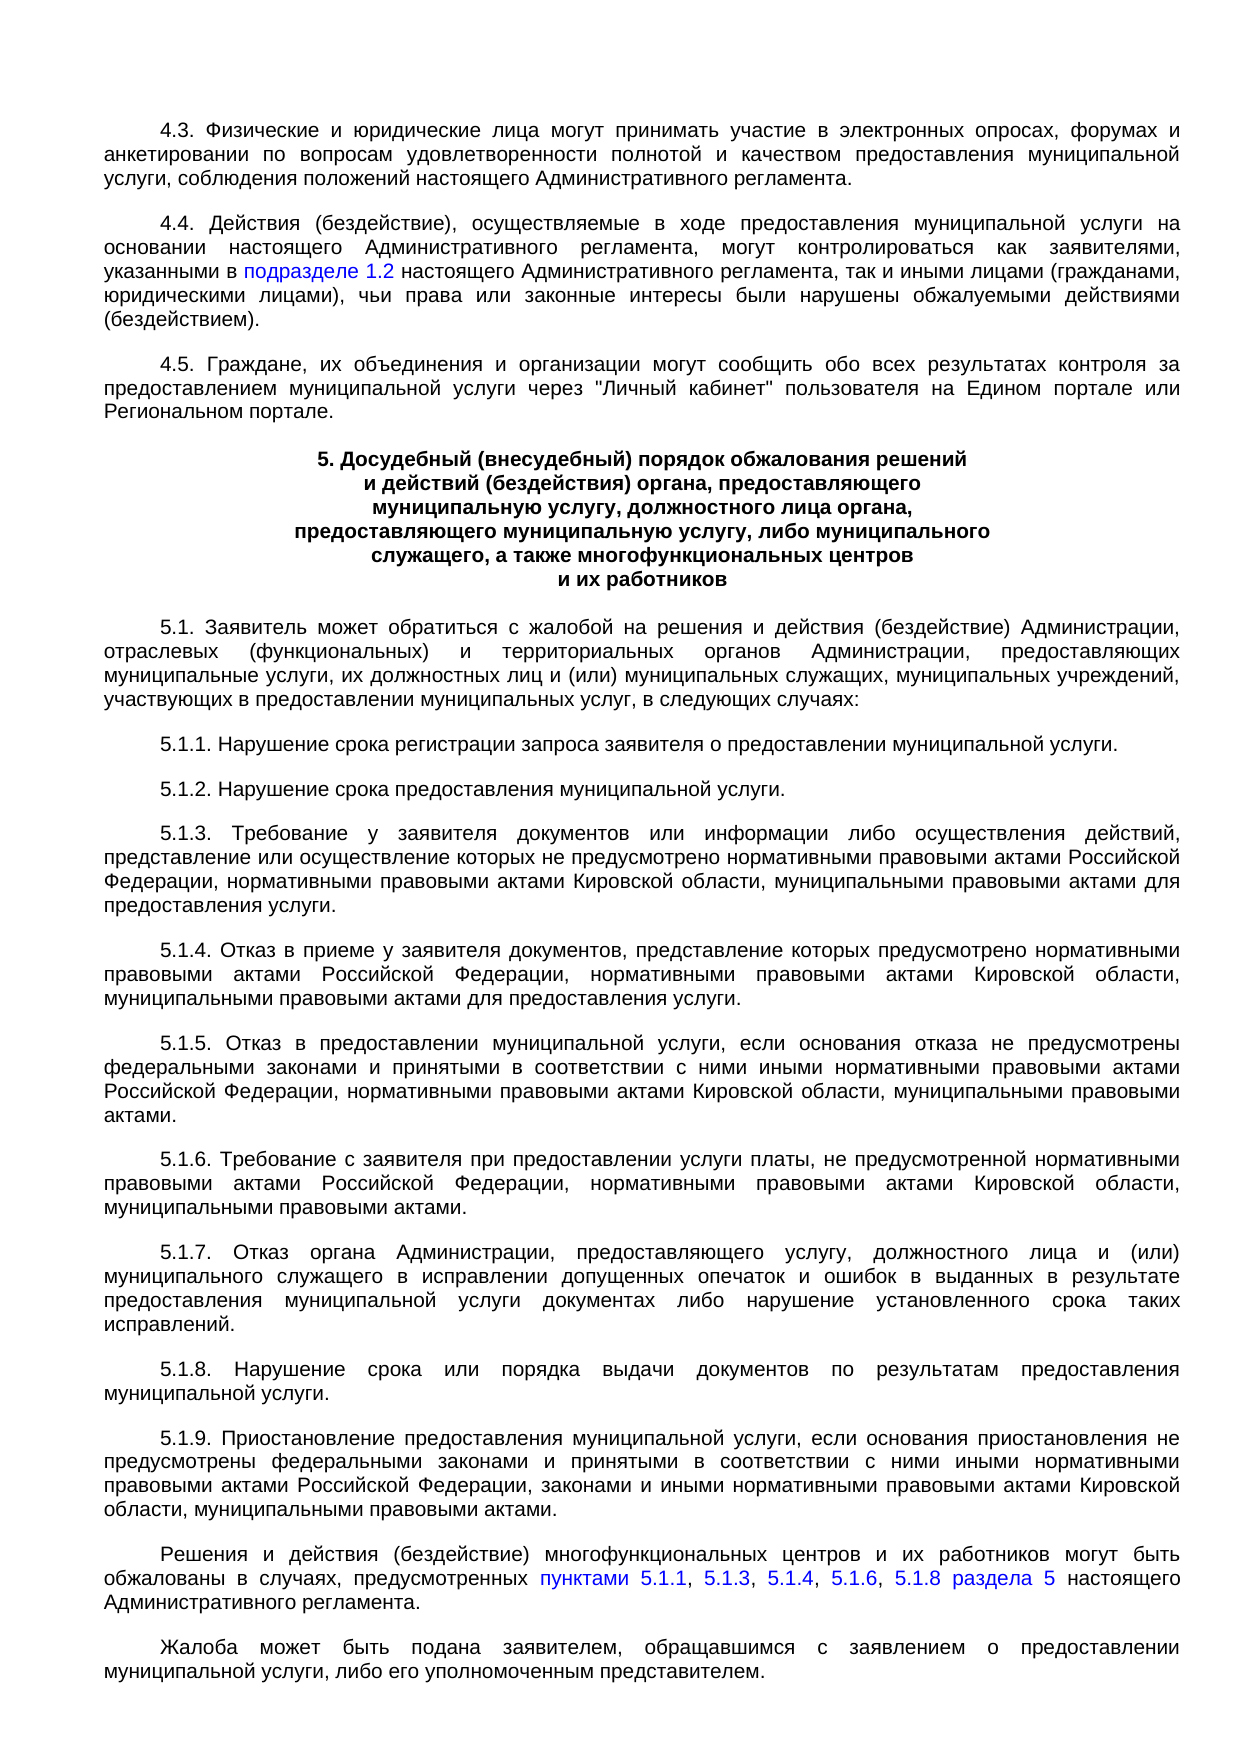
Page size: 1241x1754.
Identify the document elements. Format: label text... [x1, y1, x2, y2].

text Решения и действия (бездействие) многофункциональных центров и их работников могут быть обжалованы в случаях, предусмотренных пунктами 5.1.1, 5.1.3, 5.1.4, 5.1.6, 5.1.8 раздела 5 настоящего Административного регламента. [103, 1542, 1181, 1614]
text 5.1.9. Приостановление предоставления муниципальной услуги, если основания приостановления не предусмотрены федеральными законами и принятыми в соответствии с ними иными нормативными правовыми актами Российской Федерации, законами и иными нормативными правовыми актами Кировской области, муниципальными правовыми актами. [103, 1425, 1181, 1521]
title предоставляющего муниципальную услугу, либо муниципального [103, 519, 1181, 543]
text 4.5. Граждане, их объединения и организации могут сообщить обо всех результатах контроля за предоставлением муниципальной услуги через "Личный кабинет" пользователя на Едином портале или Региональном портале. [103, 351, 1181, 423]
text 5.1.3. Требование у заявителя документов или информации либо осуществления действий, представление или осуществление которых не предусмотрено нормативными правовыми актами Российской Федерации, нормативными правовыми актами Кировской области, муниципальными правовыми актами для предоставления услуги. [103, 821, 1181, 917]
title служащего, а также многофункциональных центров [103, 543, 1181, 567]
text 5.1. Заявитель может обратиться с жалобой на решения и действия (бездействие) Администрации, отраслевых (функциональных) и территориальных органов Администрации, предоставляющих муниципальные услуги, их должностных лиц и (или) муниципальных служащих, муниципальных учреждений, участвующих в предоставлении муниципальных услуг, в следующих случаях: [103, 615, 1181, 711]
title и действий (бездействия) органа, предоставляющего [103, 471, 1181, 495]
title 5. Досудебный (внесудебный) порядок обжалования решений [103, 447, 1181, 471]
text 4.3. Физические и юридические лица могут принимать участие в электронных опросах, форумах и анкетировании по вопросам удовлетворенности полнотой и качеством предоставления муниципальной услуги, соблюдения положений настоящего Административного регламента. [103, 118, 1181, 190]
text 5.1.1. Нарушение срока регистрации запроса заявителя о предоставлении муниципальной услуги. [103, 732, 1181, 756]
text 5.1.6. Требование с заявителя при предоставлении услуги платы, не предусмотренной нормативными правовыми актами Российской Федерации, нормативными правовыми актами Кировской области, муниципальными правовыми актами. [103, 1147, 1181, 1219]
text 5.1.5. Отказ в предоставлении муниципальной услуги, если основания отказа не предусмотрены федеральными законами и принятыми в соответствии с ними иными нормативными правовыми актами Российской Федерации, нормативными правовыми актами Кировской области, муниципальными правовыми актами. [103, 1031, 1181, 1126]
title муниципальную услугу, должностного лица органа, [103, 495, 1181, 519]
text 5.1.4. Отказ в приеме у заявителя документов, представление которых предусмотрено нормативными правовыми актами Российской Федерации, нормативными правовыми актами Кировской области, муниципальными правовыми актами для предоставления услуги. [103, 938, 1181, 1010]
text 5.1.2. Нарушение срока предоставления муниципальной услуги. [103, 776, 1181, 800]
text 5.1.8. Нарушение срока или порядка выдачи документов по результатам предоставления муниципальной услуги. [103, 1357, 1181, 1404]
text Жалоба может быть подана заявителем, обращавшимся с заявлением о предоставлении муниципальной услуги, либо его уполномоченным представителем. [103, 1635, 1181, 1683]
title и их работников [103, 567, 1181, 591]
text 4.4. Действия (бездействие), осуществляемые в ходе предоставления муниципальной услуги на основании настоящего Административного регламента, могут контролироваться как заявителями, указанными в подразделе 1.2 настоящего Административного регламента, так и иными лицами (гражданами, юридическими лицами), чьи права или законные интересы были нарушены обжалуемыми действиями (бездействием). [103, 211, 1181, 331]
text 5.1.7. Отказ органа Администрации, предоставляющего услугу, должностного лица и (или) муниципального служащего в исправлении допущенных опечаток и ошибок в выданных в результате предоставления муниципальной услуги документах либо нарушение установленного срока таких исправлений. [103, 1240, 1181, 1336]
